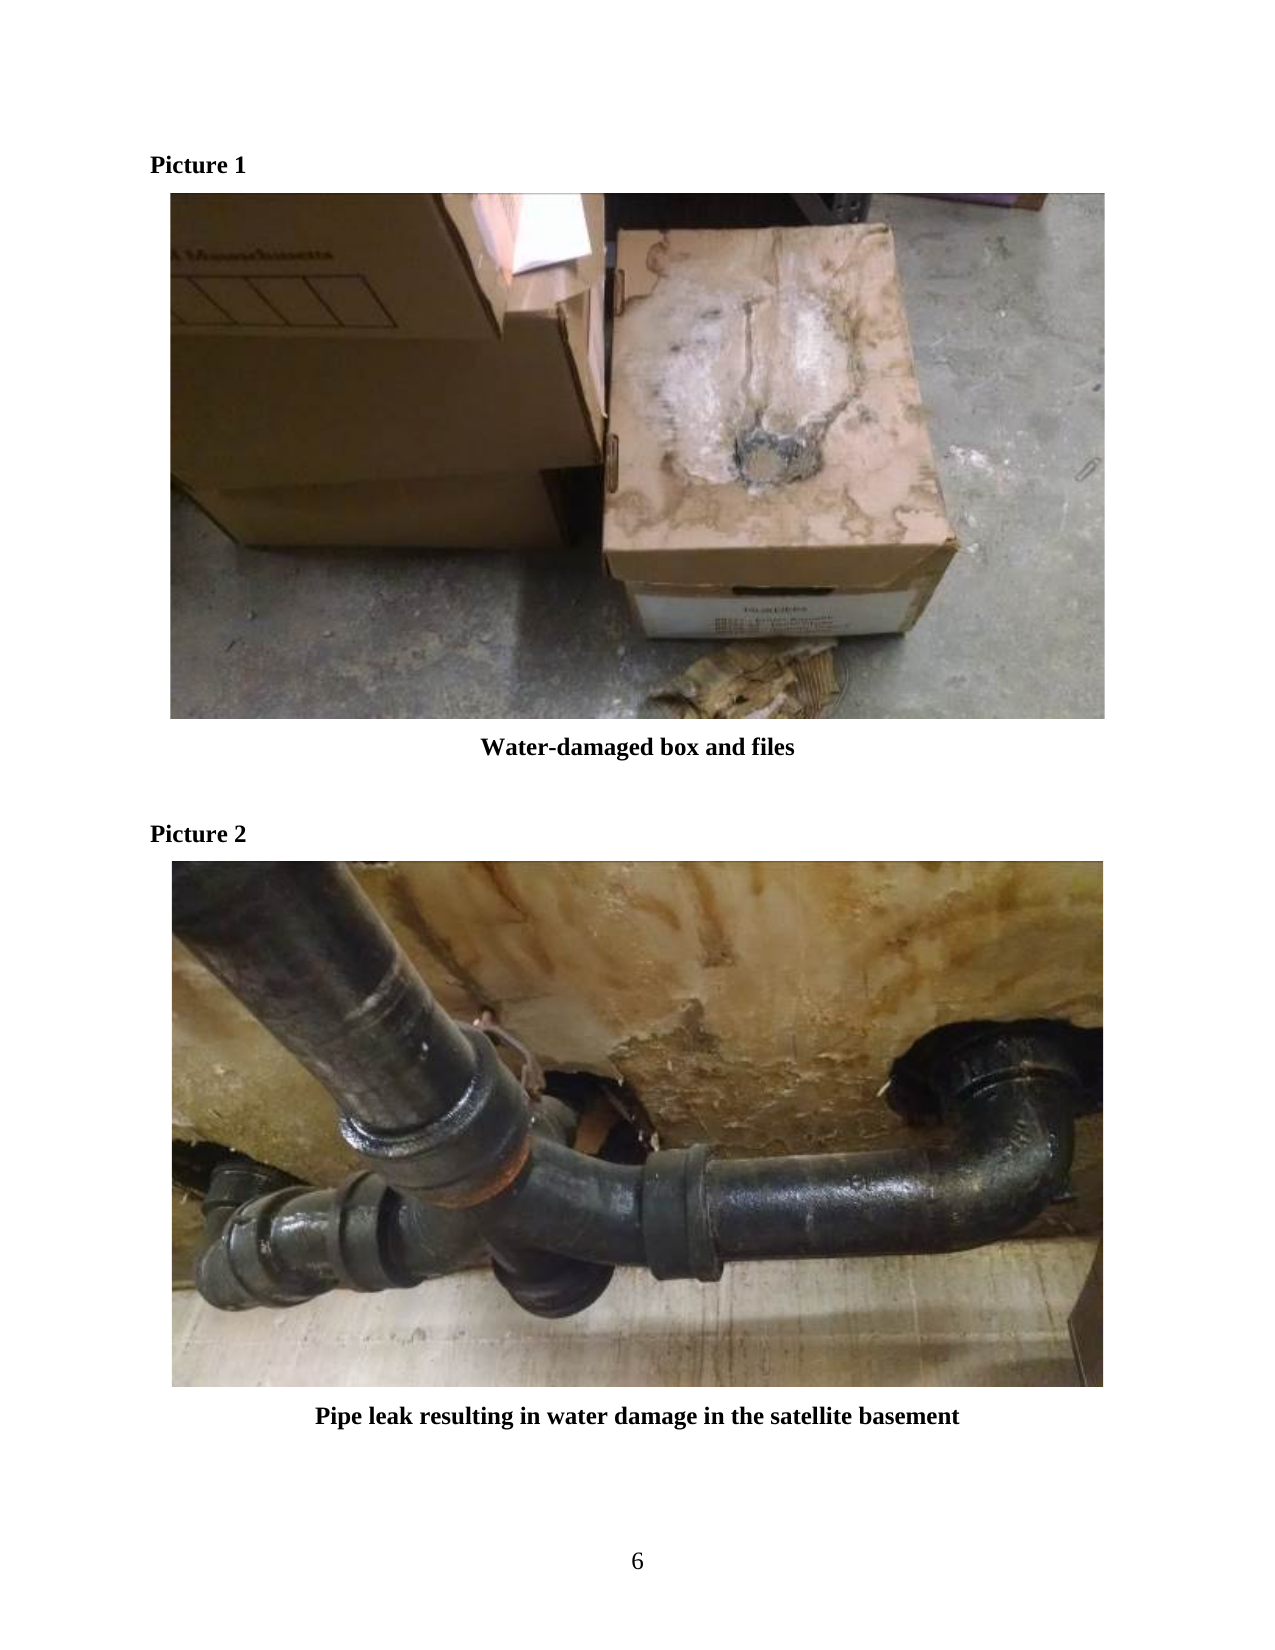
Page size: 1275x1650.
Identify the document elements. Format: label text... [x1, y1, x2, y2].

text Picture 2 [150, 819, 1125, 847]
picture [170, 193, 1105, 719]
text Picture 1 [150, 150, 1125, 179]
picture [171, 861, 1104, 1387]
text Pipe leak resulting in water damage in the satellite basement [150, 1401, 1125, 1430]
text Water-damaged box and files [150, 732, 1125, 761]
